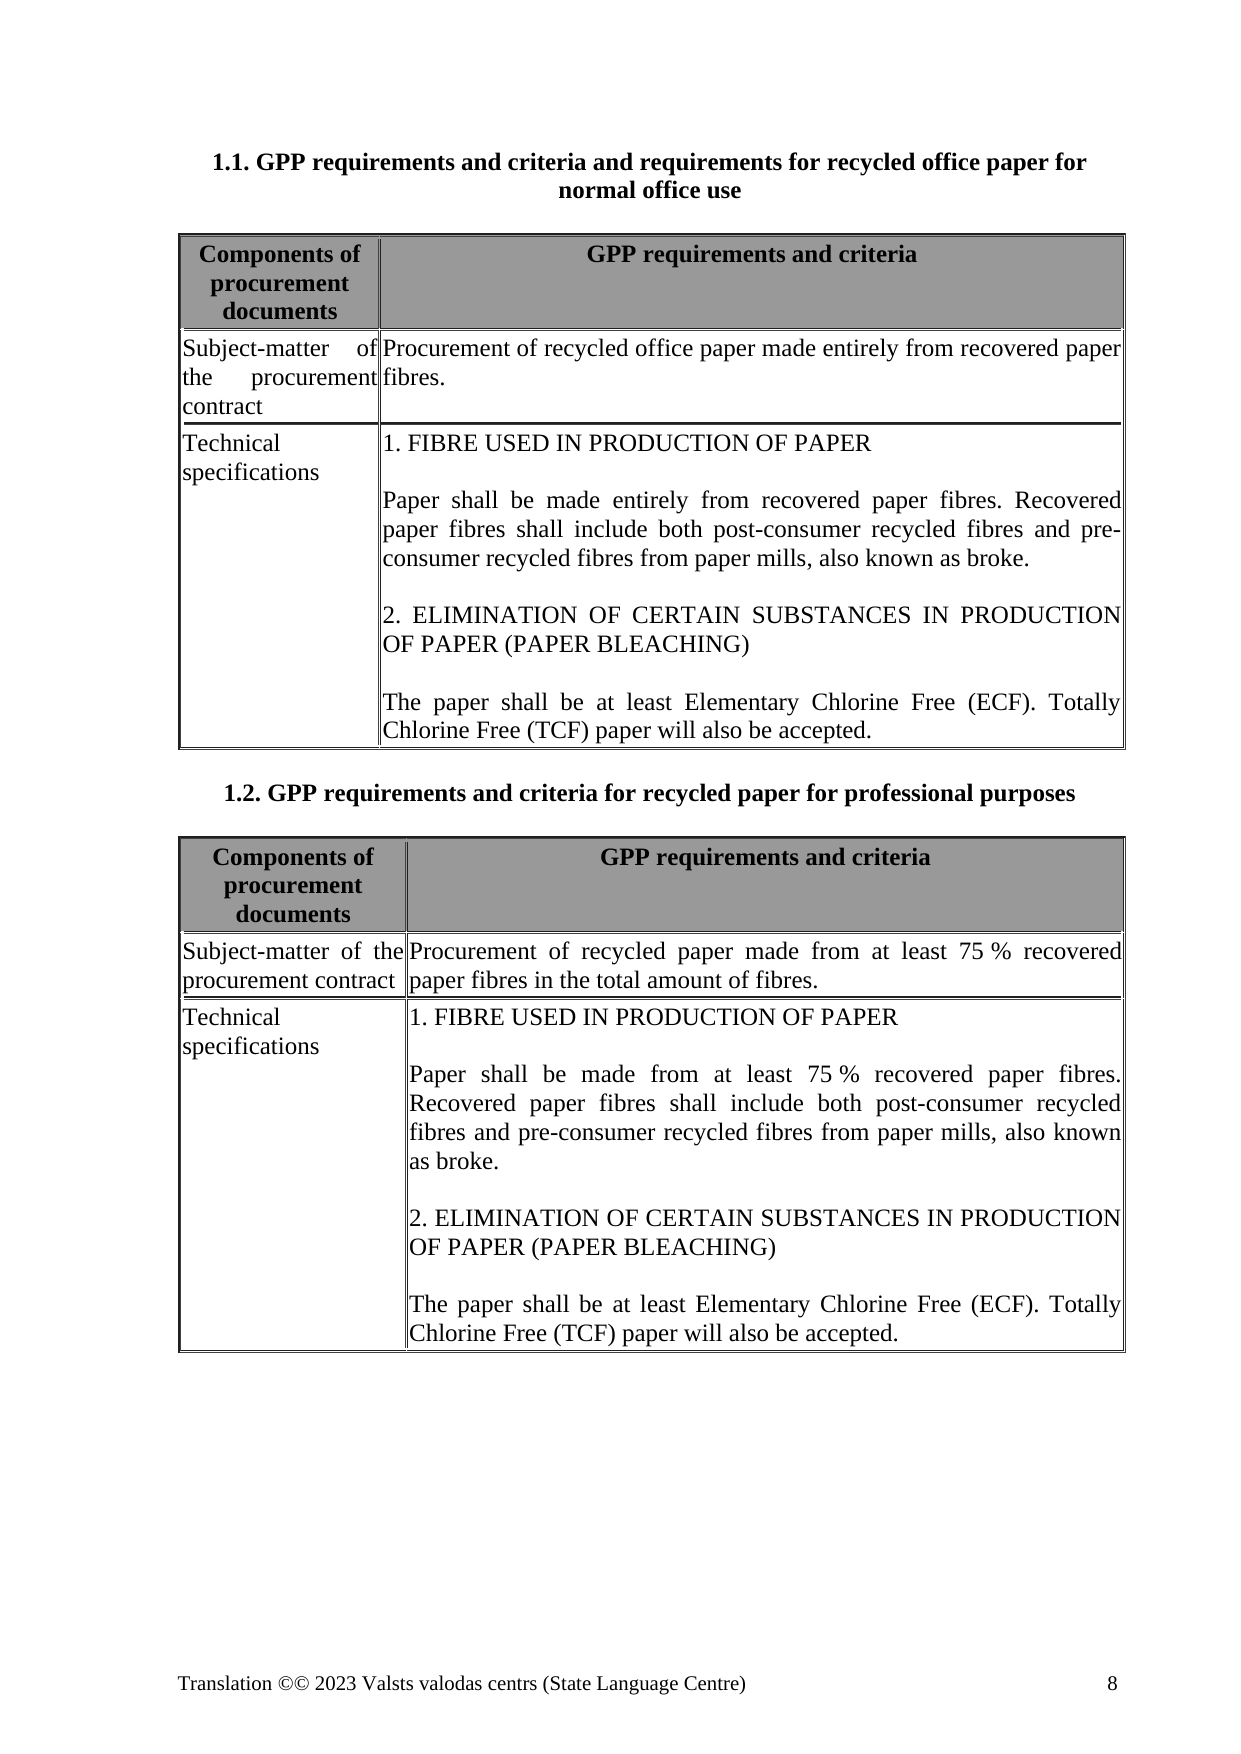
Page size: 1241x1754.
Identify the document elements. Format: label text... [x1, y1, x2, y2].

table_cell 1. FIBRE USED IN PRODUCTION OF PAPER Paper shall be made from at least 75 % recovered paper fibres. Recovered paper fibres shall include both post-consumer recycled fibres and pre-consumer recycled fibres from paper mills, also known as broke. 2. ELIMINATION OF CERTAIN SUBSTANCES IN PRODUCTION OF PAPER (PAPER BLEACHING) The paper shall be at least Elementary Chlorine Free (ECF). Totally Chlorine Free (TCF) paper will also be accepted. [406, 996, 1123, 1349]
table_cell Procurement of recycled office paper made entirely from recovered paper fibres. [380, 328, 1124, 422]
table_cell Subject-matter of the procurement contract [180, 328, 380, 422]
text 1.2. GPP requirements and criteria for recycled paper for professional purposes [177, 778, 1122, 807]
table_header GPP requirements and criteria [406, 839, 1123, 931]
table_header Components of procurement documents [181, 839, 406, 931]
table_cell Technical specifications [181, 996, 406, 1349]
table_cell Procurement of recycled paper made from at least 75 % recovered paper fibres in the total amount of fibres. [406, 931, 1124, 996]
table_cell 1. FIBRE USED IN PRODUCTION OF PAPER Paper shall be made entirely from recovered paper fibres. Recovered paper fibres shall include both post-consumer recycled fibres and pre-consumer recycled fibres from paper mills, also known as broke. 2. ELIMINATION OF CERTAIN SUBSTANCES IN PRODUCTION OF PAPER (PAPER BLEACHING) The paper shall be at least Elementary Chlorine Free (ECF). Totally Chlorine Free (TCF) paper will also be accepted. [380, 422, 1123, 747]
table_cell Technical specifications [181, 422, 380, 747]
table_cell Subject-matter of the procurement contract [180, 931, 406, 996]
table_header GPP requirements and criteria [380, 237, 1123, 328]
table_header Components of procurement documents [181, 237, 380, 328]
text 1.1. GPP requirements and criteria and requirements for recycled office paper for normal office use [177, 147, 1122, 204]
